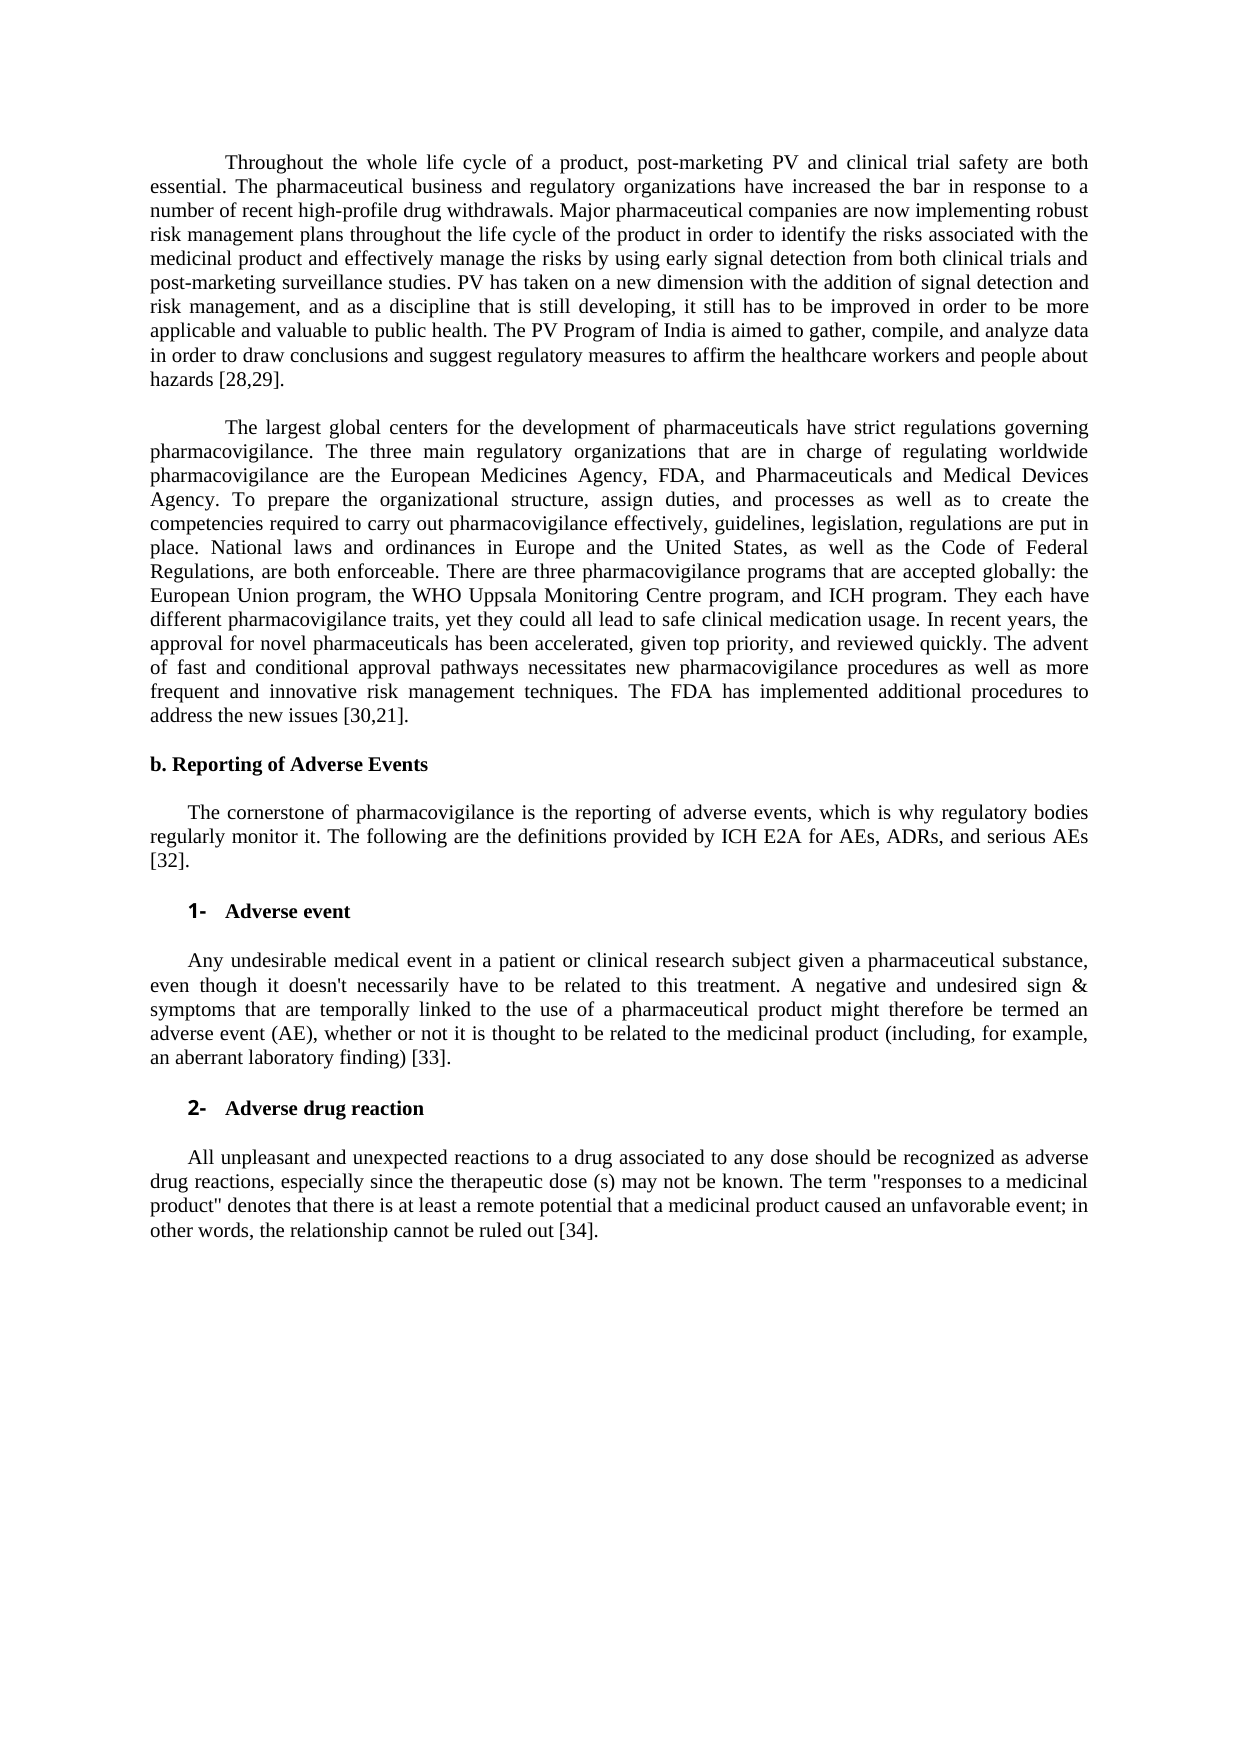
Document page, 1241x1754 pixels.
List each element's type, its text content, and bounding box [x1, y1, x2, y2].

text All unpleasant and unexpected reactions to a drug associated to any dose should be recognized as adverse drug reactions, especially since the therapeutic dose (s) may not be known. The term "responses to a medicinal product" denotes that there is at least a remote potential that a medicinal product caused an unfavorable event; in other words, the relationship cannot be ruled out [34]. [150, 1145, 1090, 1242]
text The largest global centers for the development of pharmaceuticals have strict regulations governing pharmacovigilance. The three main regulatory organizations that are in charge of regulating worldwide pharmacovigilance are the European Medicines Agency, FDA, and Pharmaceuticals and Medical Devices Agency. To prepare the organizational structure, assign duties, and processes as well as to create the competencies required to carry out pharmacovigilance effectively, guidelines, legislation, regulations are put in place. National laws and ordinances in Europe and the United States, as well as the Code of Federal Regulations, are both enforceable. There are three pharmacovigilance programs that are accepted globally: the European Union program, the WHO Uppsala Monitoring Centre program, and ICH program. They each have different pharmacovigilance traits, yet they could all lead to safe clinical medication usage. In recent years, the approval for novel pharmaceuticals has been accelerated, given top priority, and reviewed quickly. The advent of fast and conditional approval pathways necessitates new pharmacovigilance procedures as well as more frequent and innovative risk management techniques. The FDA has implemented additional procedures to address the new issues [30,21]. [150, 415, 1090, 727]
text Throughout the whole life cycle of a product, post-marketing PV and clinical trial safety are both essential. The pharmaceutical business and regulatory organizations have increased the bar in response to a number of recent high-profile drug withdrawals. Major pharmaceutical companies are now implementing robust risk management plans throughout the life cycle of the product in order to identify the risks associated with the medicinal product and effectively manage the risks by using early signal detection from both clinical trials and post-marketing surveillance studies. PV has taken on a new dimension with the addition of signal detection and risk management, and as a discipline that is still developing, it still has to be improved in order to be more applicable and valuable to public health. The PV Program of India is aimed to gather, compile, and analyze data in order to draw conclusions and suggest regulatory measures to affirm the healthcare workers and people about hazards [28,29]. [150, 150, 1090, 391]
text The cornerstone of pharmacovigilance is the reporting of adverse events, which is why regulatory bodies regularly monitor it. The following are the definitions provided by ICH E2A for AEs, ADRs, and serious AEs [32]. [150, 800, 1090, 872]
list Adverse event [187, 896, 1090, 924]
text b. Reporting of Adverse Events [150, 752, 1090, 776]
text Any undesirable medical event in a patient or clinical research subject given a pharmaceutical substance, even though it doesn't necessarily have to be related to this treatment. A negative and undesired sign & symptoms that are temporally linked to the use of a pharmaceutical product might therefore be termed an adverse event (AE), whether or not it is thought to be related to the medicinal product (including, for example, an aberrant laboratory finding) [33]. [150, 948, 1090, 1069]
list Adverse drug reaction [187, 1093, 1090, 1121]
